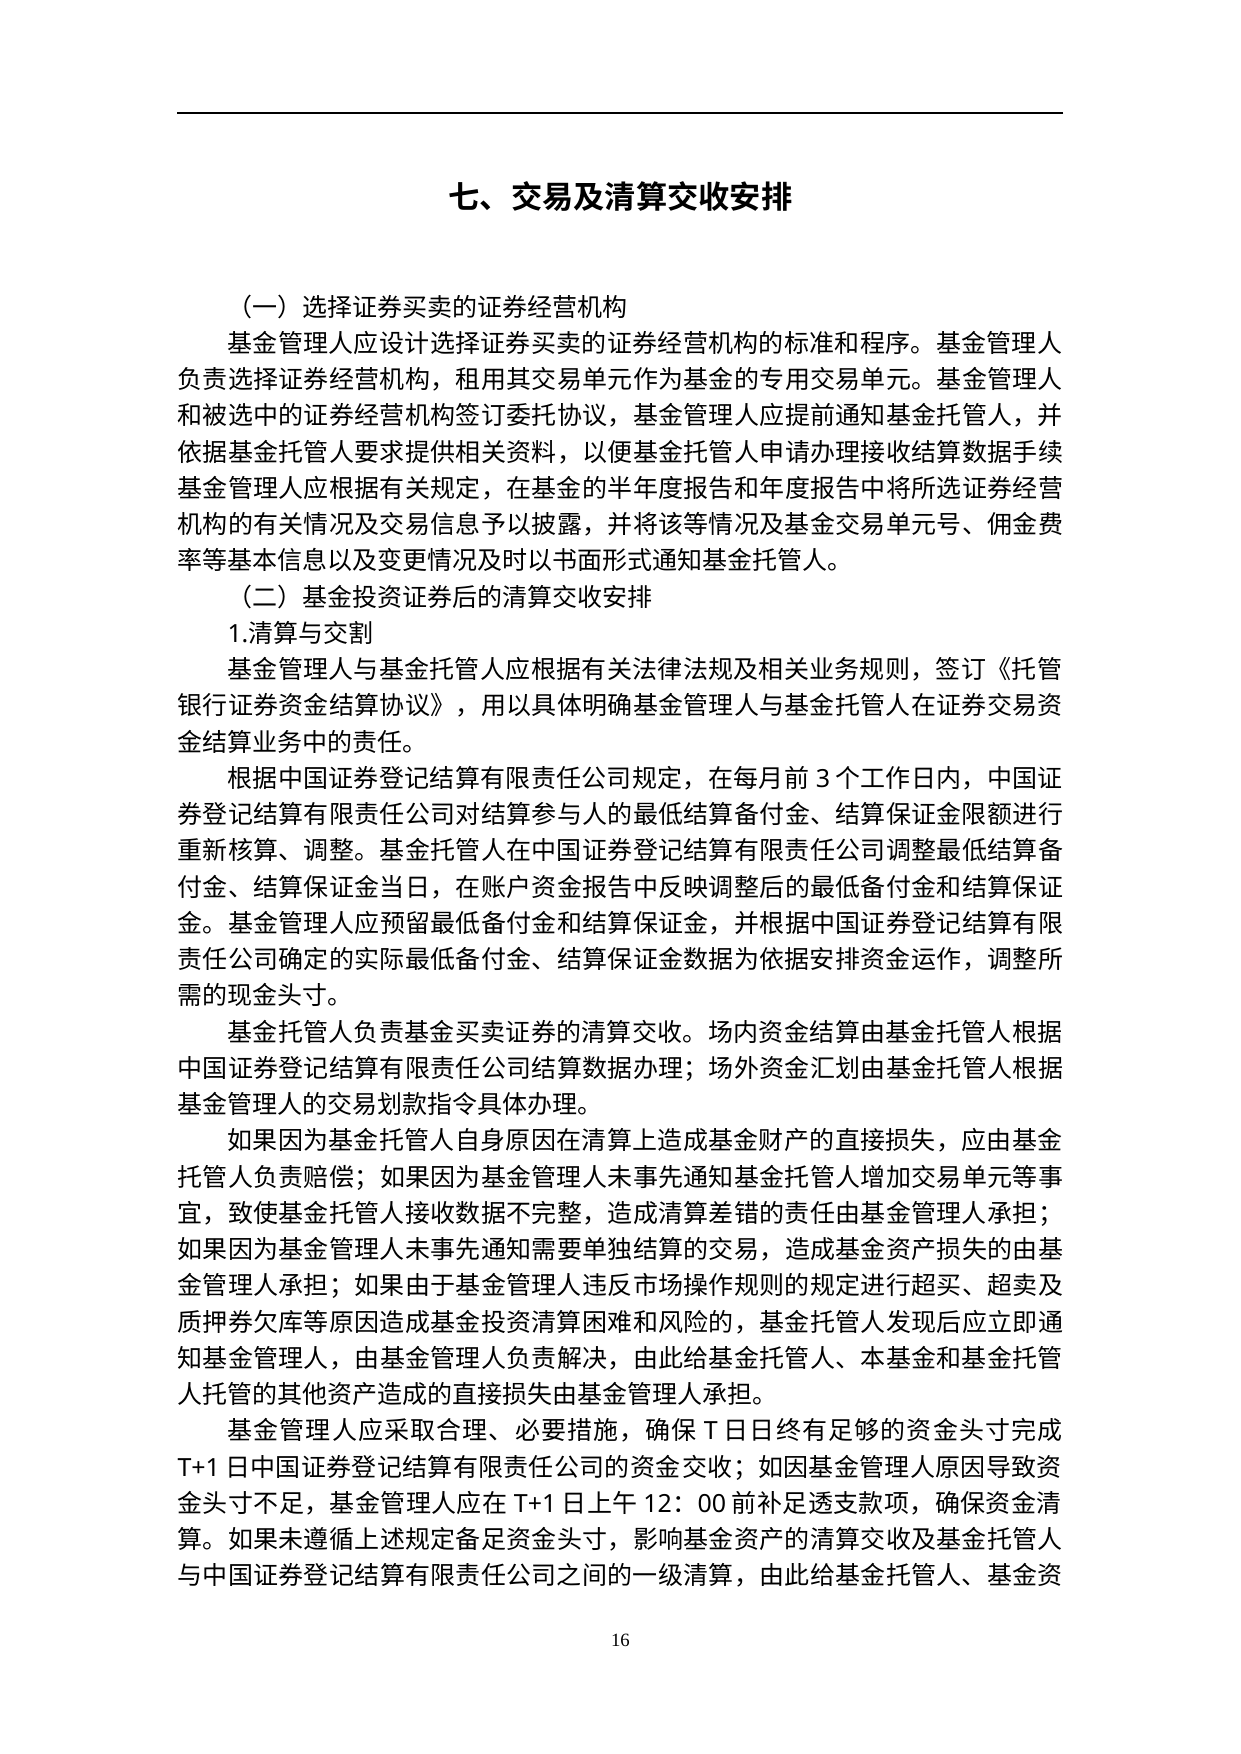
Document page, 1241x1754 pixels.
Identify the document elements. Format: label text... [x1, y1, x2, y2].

subtitle 七、交易及清算交收安排 [177, 162, 1063, 227]
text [177, 1411, 1063, 1592]
text 根据中国证券登记结算有限责任公司规定，在每月前3个工作日内，中国证券登记结算有限责任公司对结算参与人的最低结算备付金、结算保证金限额进行重新核算、调整。基金托管人在中国证券登记结算有限责任公司调整最低结算备付金、结算保证金当日，在账户资金报告中反映调整后的最低备付金和结算保证金。基金管理人应预留最低备付金和结算保证金，并根据中国证券登记结算有限责任公司确定的实际最低备付金、结算保证金数据为依据安排资金运作，调整所需的现金头寸。 [177, 758, 1063, 1012]
text 基金管理人应设计选择证券买卖的证券经营机构的标准和程序。基金管理人负责选择证券经营机构，租用其交易单元作为基金的专用交易单元。基金管理人和被选中的证券经营机构签订委托协议，基金管理人应提前通知基金托管人，并依据基金托管人要求提供相关资料，以便基金托管人申请办理接收结算数据手续。基金管理人应根据有关规定，在基金的半年度报告和年度报告中将所选证券经营机构的有关情况及交易信息予以披露，并将该等情况及基金交易单元号、佣金费率等基本信息以及变更情况及时以书面形式通知基金托管人。 [177, 323, 1063, 577]
text （二）基金投资证券后的清算交收安排 [177, 577, 1063, 613]
text 如果因为基金托管人自身原因在清算上造成基金财产的直接损失，应由基金托管人负责赔偿；如果因为基金管理人未事先通知基金托管人增加交易单元等事宜，致使基金托管人接收数据不完整，造成清算差错的责任由基金管理人承担；如果因为基金管理人未事先通知需要单独结算的交易，造成基金资产损失的由基金管理人承担；如果由于基金管理人违反市场操作规则的规定进行超买、超卖及质押券欠库等原因造成基金投资清算困难和风险的，基金托管人发现后应立即通知基金管理人，由基金管理人负责解决，由此给基金托管人、本基金和基金托管人托管的其他资产造成的直接损失由基金管理人承担。 [177, 1121, 1063, 1411]
text 1.清算与交割 [177, 613, 1063, 649]
text 基金管理人与基金托管人应根据有关法律法规及相关业务规则，签订《托管银行证券资金结算协议》，用以具体明确基金管理人与基金托管人在证券交易资金结算业务中的责任。 [177, 649, 1063, 758]
text 基金托管人负责基金买卖证券的清算交收。场内资金结算由基金托管人根据中国证券登记结算有限责任公司结算数据办理；场外资金汇划由基金托管人根据基金管理人的交易划款指令具体办理。 [177, 1012, 1063, 1121]
text （一）选择证券买卖的证券经营机构 [177, 287, 1063, 323]
